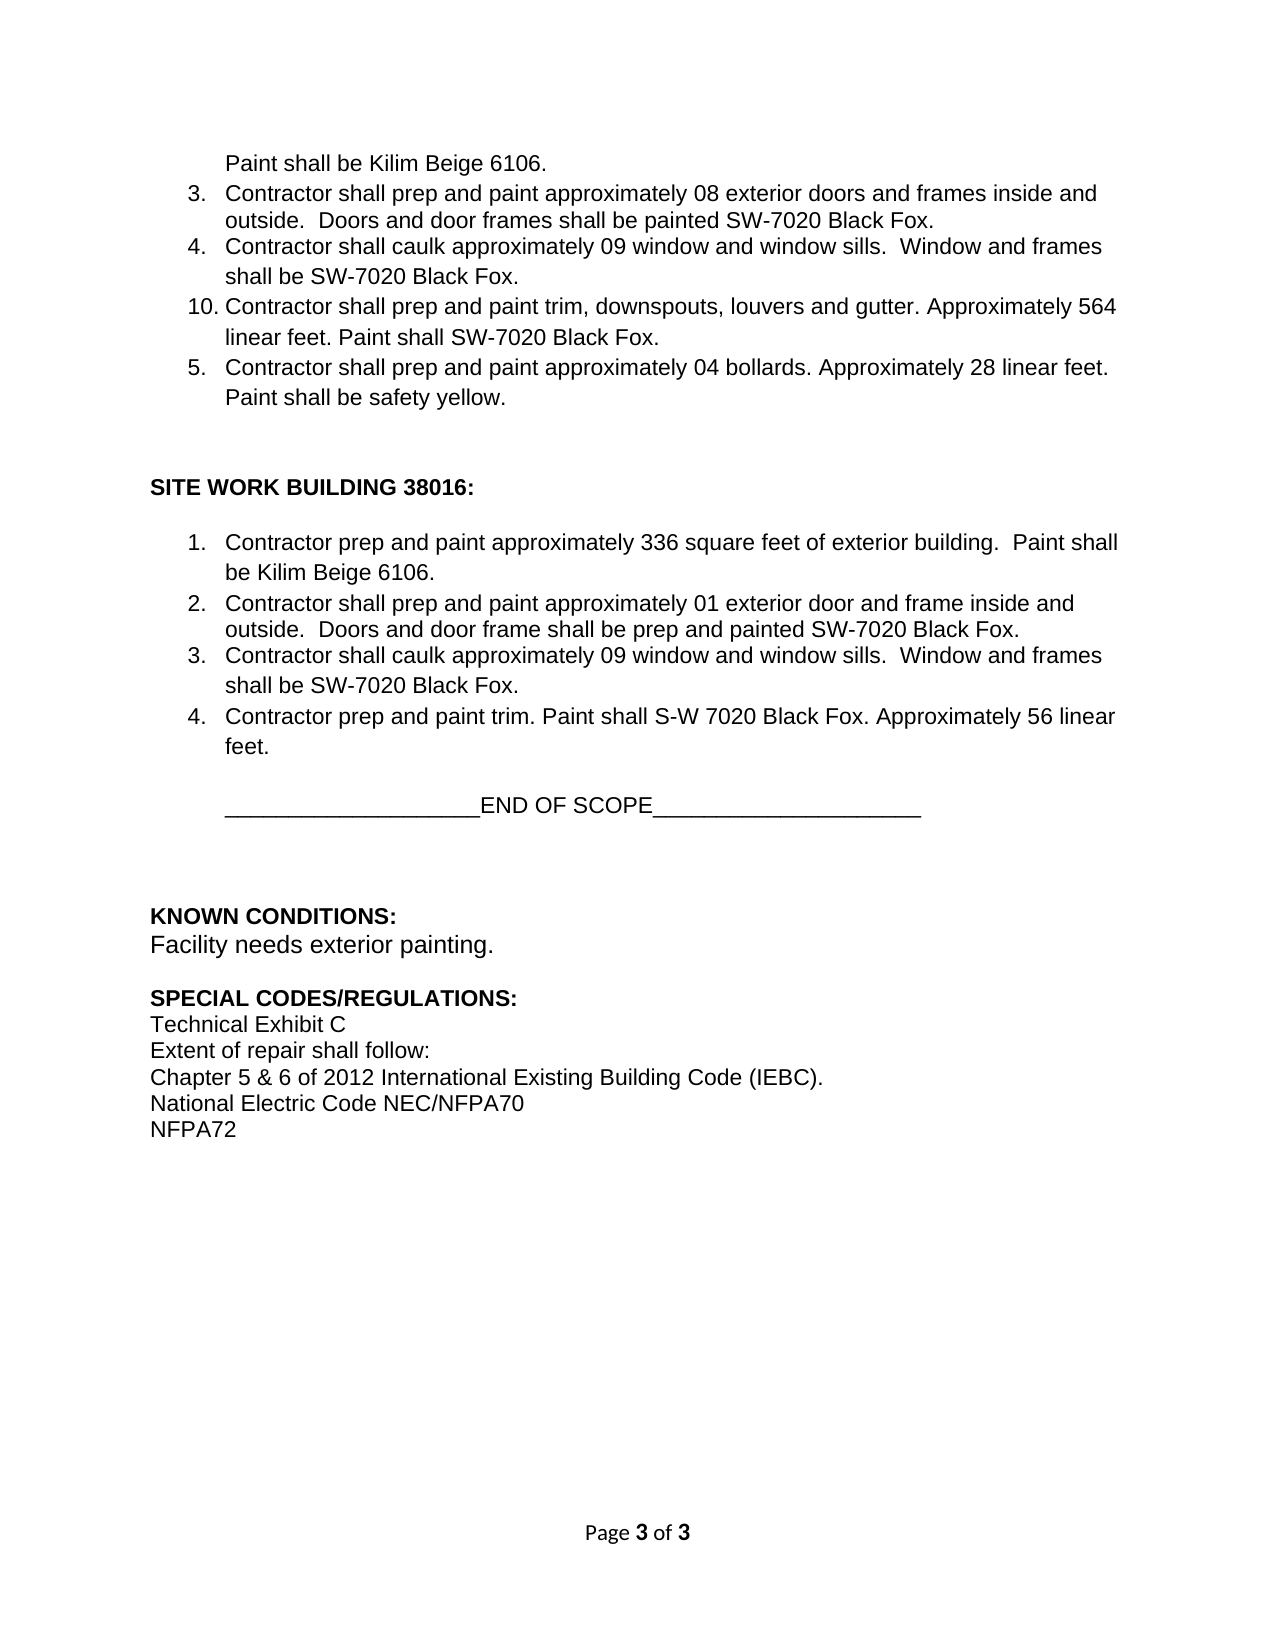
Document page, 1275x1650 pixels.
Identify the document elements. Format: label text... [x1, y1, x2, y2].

text Extent of repair shall follow: [150, 1037, 1125, 1064]
text KNOWN CONDITIONS: [150, 903, 1125, 929]
list Contractor prep and paint trim. Paint shall S-W 7020 Black Fox. Approximately 56 linear feet. [187, 703, 1125, 759]
text Facility needs exterior painting. [150, 929, 1125, 958]
list Contractor shall prep and paint approximately 01 exterior door and frame inside and outside. Doors and door frame shall be prep and painted SW-7020 Black Fox. [187, 589, 1125, 642]
list Paint shall be Kilim Beige 6106. [225, 150, 1125, 176]
text Chapter 5 & 6 of 2012 International Existing Building Code (IEBC). [150, 1064, 1125, 1090]
text ____________________END OF SCOPE_____________________ [225, 792, 1125, 818]
list Contractor shall prep and paint approximately 04 bollards. Approximately 28 linear feet. Paint shall be safety yellow. [187, 354, 1125, 410]
list Contractor shall prep and paint approximately 08 exterior doors and frames inside and outside. Doors and door frames shall be painted SW-7020 Black Fox. [187, 180, 1125, 233]
list Contractor shall caulk approximately 09 window and window sills. Window and frames shall be SW-7020 Black Fox. [187, 233, 1125, 289]
text Technical Exhibit C [150, 1011, 1125, 1037]
list Contractor shall prep and paint trim, downspouts, louvers and gutter. Approximately 564 linear feet. Paint shall SW-7020 Black Fox. [187, 293, 1125, 350]
list Contractor shall caulk approximately 09 window and window sills. Window and frames shall be SW-7020 Black Fox. [187, 642, 1125, 699]
text NFPA72 [150, 1116, 1125, 1143]
text National Electric Code NEC/NFPA70 [150, 1090, 1125, 1116]
text SPECIAL CODES/REGULATIONS: [150, 985, 1125, 1011]
text SITE WORK BUILDING 38016: [150, 473, 1125, 500]
list Contractor prep and paint approximately 336 square feet of exterior building. Paint shall be Kilim Beige 6106. [187, 529, 1125, 586]
